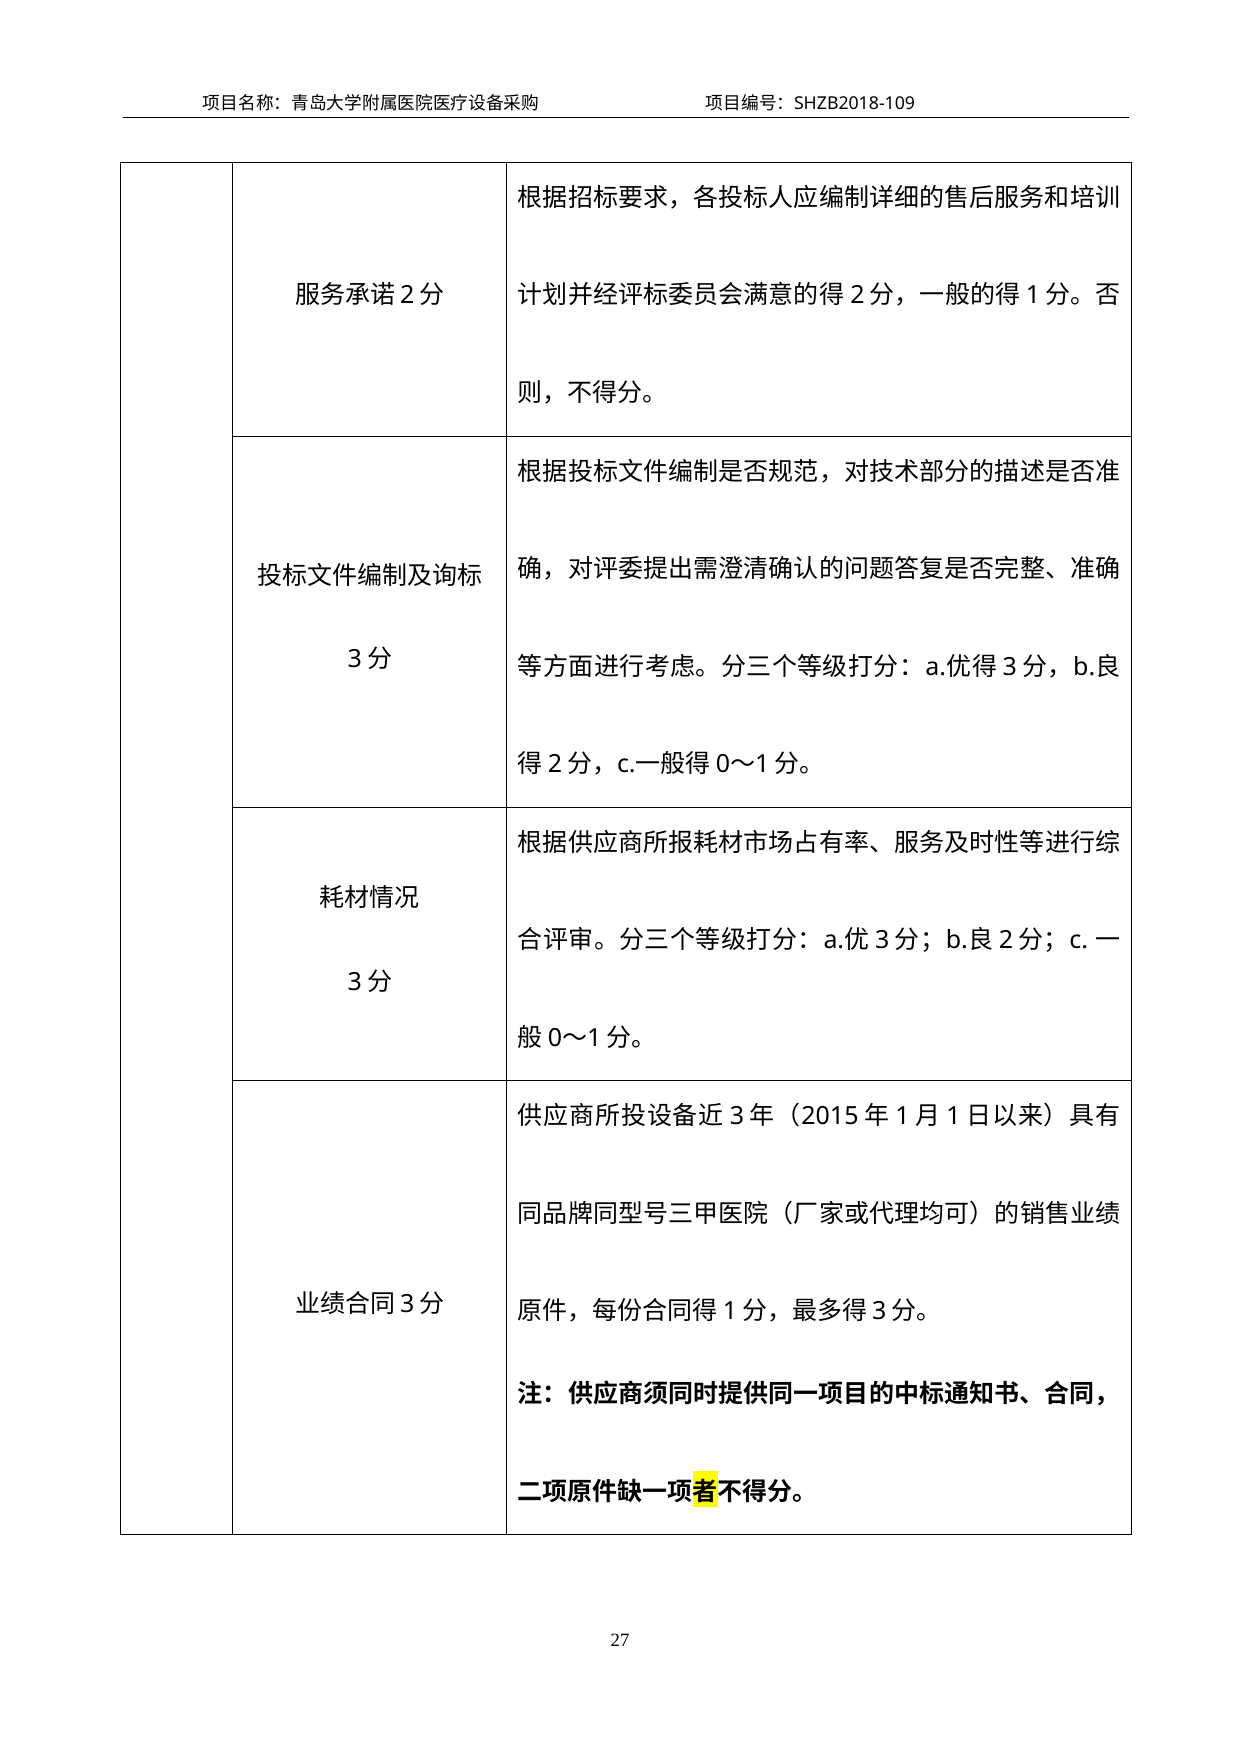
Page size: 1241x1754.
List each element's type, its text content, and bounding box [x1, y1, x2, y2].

table_cell 投标文件编制及询标 3分 [233, 437, 506, 807]
table_cell 服务承诺2分 [233, 163, 506, 436]
table_cell 根据供应商所报耗材市场占有率、服务及时性等进行综合评审。分三个等级打分：a.优3分；b.良2分；c. 一般0～1分。 [507, 808, 1131, 1080]
table_cell 根据投标文件编制是否规范，对技术部分的描述是否准确，对评委提出需澄清确认的问题答复是否完整、准确等方面进行考虑。分三个等级打分：a.优得3分，b.良得2分，c.一般得0～1分。 [507, 437, 1131, 807]
table_cell 供应商所投设备近3年（2015年1月1日以来）具有同品牌同型号三甲医院（厂家或代理均可）的销售业绩原件，每份合同得1分，最多得3分。 注：供应商须同时提供同一项目的中标通知书、合同，二项原件缺一项者不得分。 [507, 1081, 1131, 1534]
table_cell 业绩合同3分 [233, 1081, 506, 1534]
table_cell 根据招标要求，各投标人应编制详细的售后服务和培训计划并经评标委员会满意的得2分，一般的得1分。否则，不得分。 [507, 163, 1131, 436]
table_cell 耗材情况 3分 [233, 808, 506, 1080]
